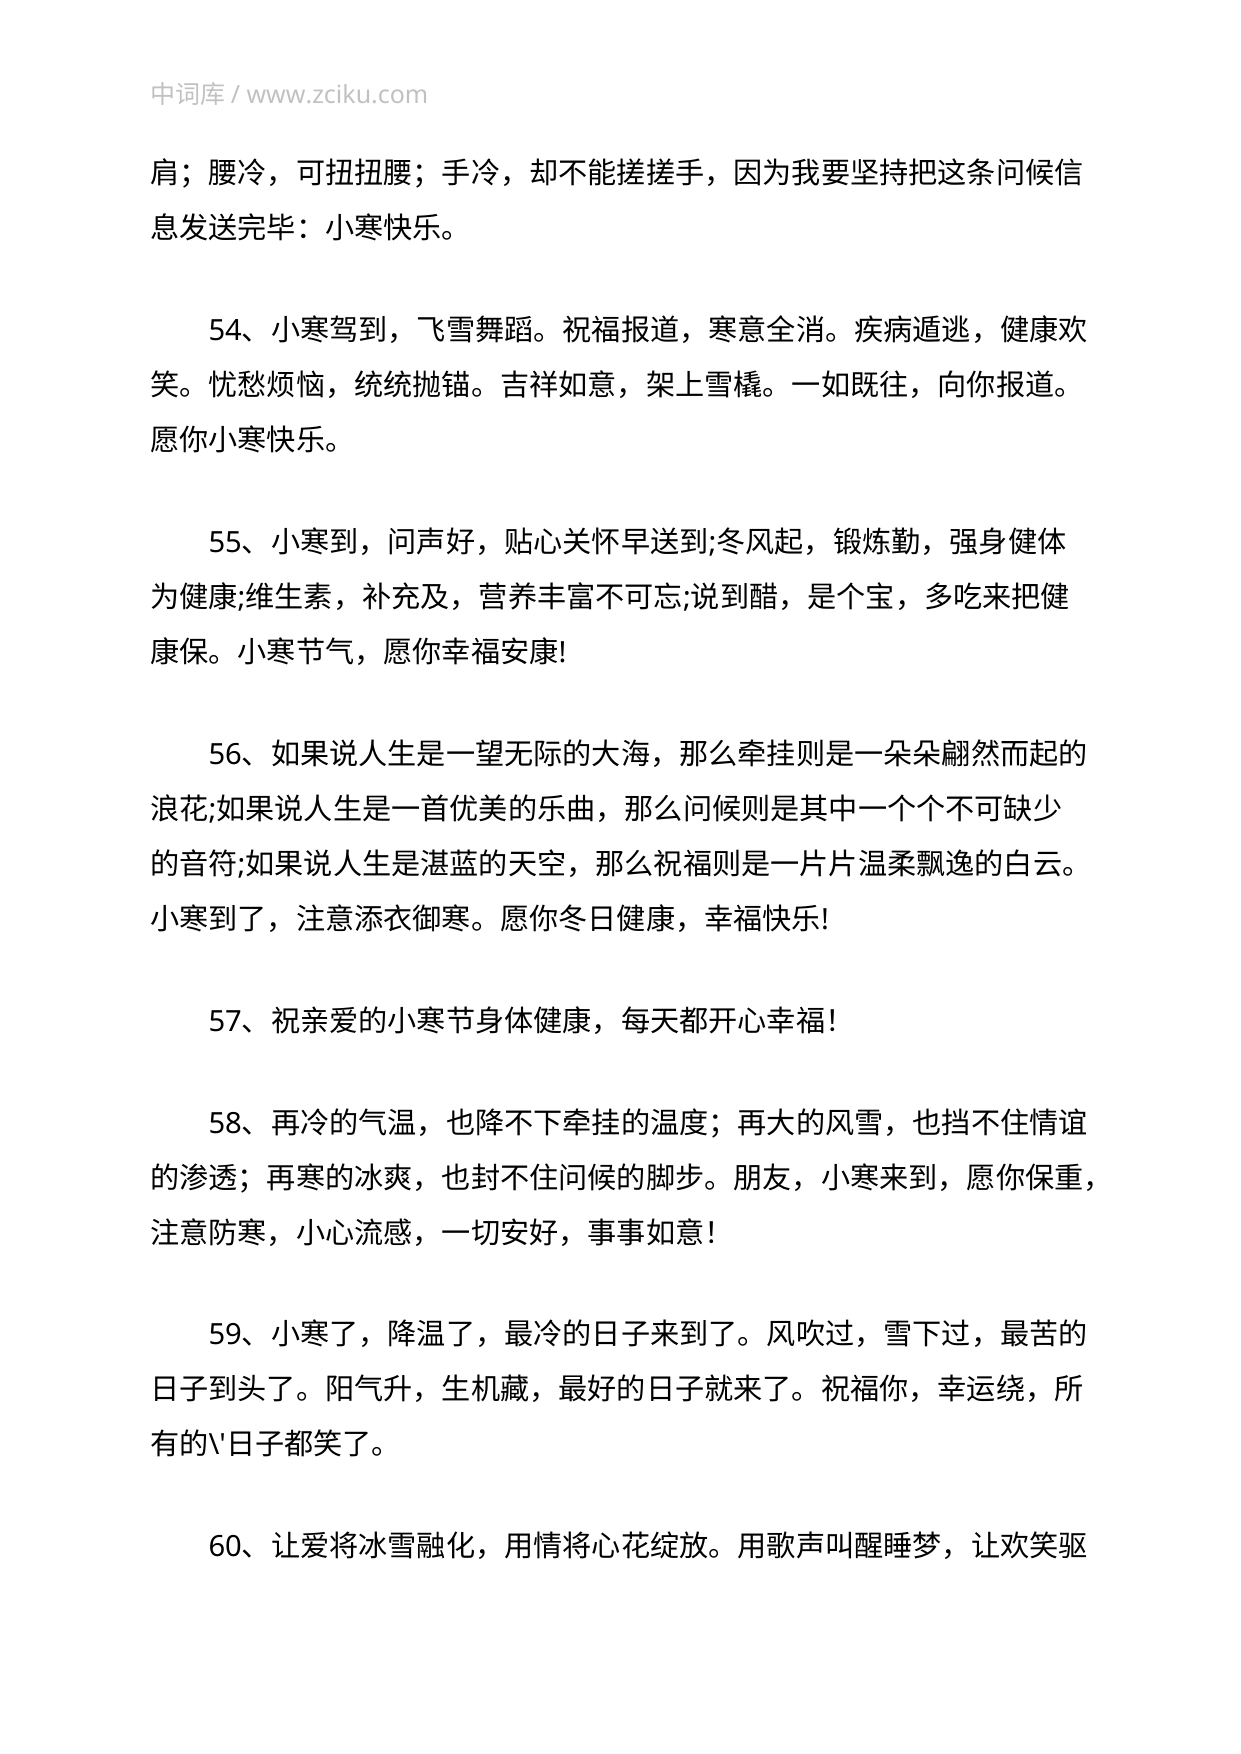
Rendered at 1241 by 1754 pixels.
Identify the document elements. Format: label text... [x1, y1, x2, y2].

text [150, 1523, 1090, 1565]
text 56、如果说人生是一望无际的大海，那么牵挂则是一朵朵翩然而起的浪花;如果说人生是一首优美的乐曲，那么问候则是其中一个个不可缺少的音符;如果说人生是湛蓝的天空，那么祝福则是一片片温柔飘逸的白云。小寒到了，注意添衣御寒。愿你冬日健康，幸福快乐! [150, 730, 1090, 938]
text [150, 150, 1090, 247]
text 54、小寒驾到，飞雪舞蹈。祝福报道，寒意全消。疾病遁逃，健康欢笑。忧愁烦恼，统统抛锚。吉祥如意，架上雪橇。一如既往，向你报道。愿你小寒快乐。 [150, 307, 1090, 459]
text 55、小寒到，问声好，贴心关怀早送到;冬风起，锻炼勤，强身健体为健康;维生素，补充及，营养丰富不可忘;说到醋，是个宝，多吃来把健康保。小寒节气，愿你幸福安康! [150, 518, 1090, 671]
text 57、祝亲爱的小寒节身体健康，每天都开心幸福！ [150, 997, 1090, 1040]
text 59、小寒了，降温了，最冷的日子来到了。风吹过，雪下过，最苦的日子到头了。阳气升，生机藏，最好的日子就来了。祝福你，幸运绕，所有的\'日子都笑了。 [150, 1311, 1090, 1463]
text 58、再冷的气温，也降不下牵挂的温度；再大的风雪，也挡不住情谊的渗透；再寒的冰爽，也封不住问候的脚步。朋友，小寒来到，愿你保重，注意防寒，小心流感，一切安好，事事如意！ [150, 1099, 1090, 1251]
